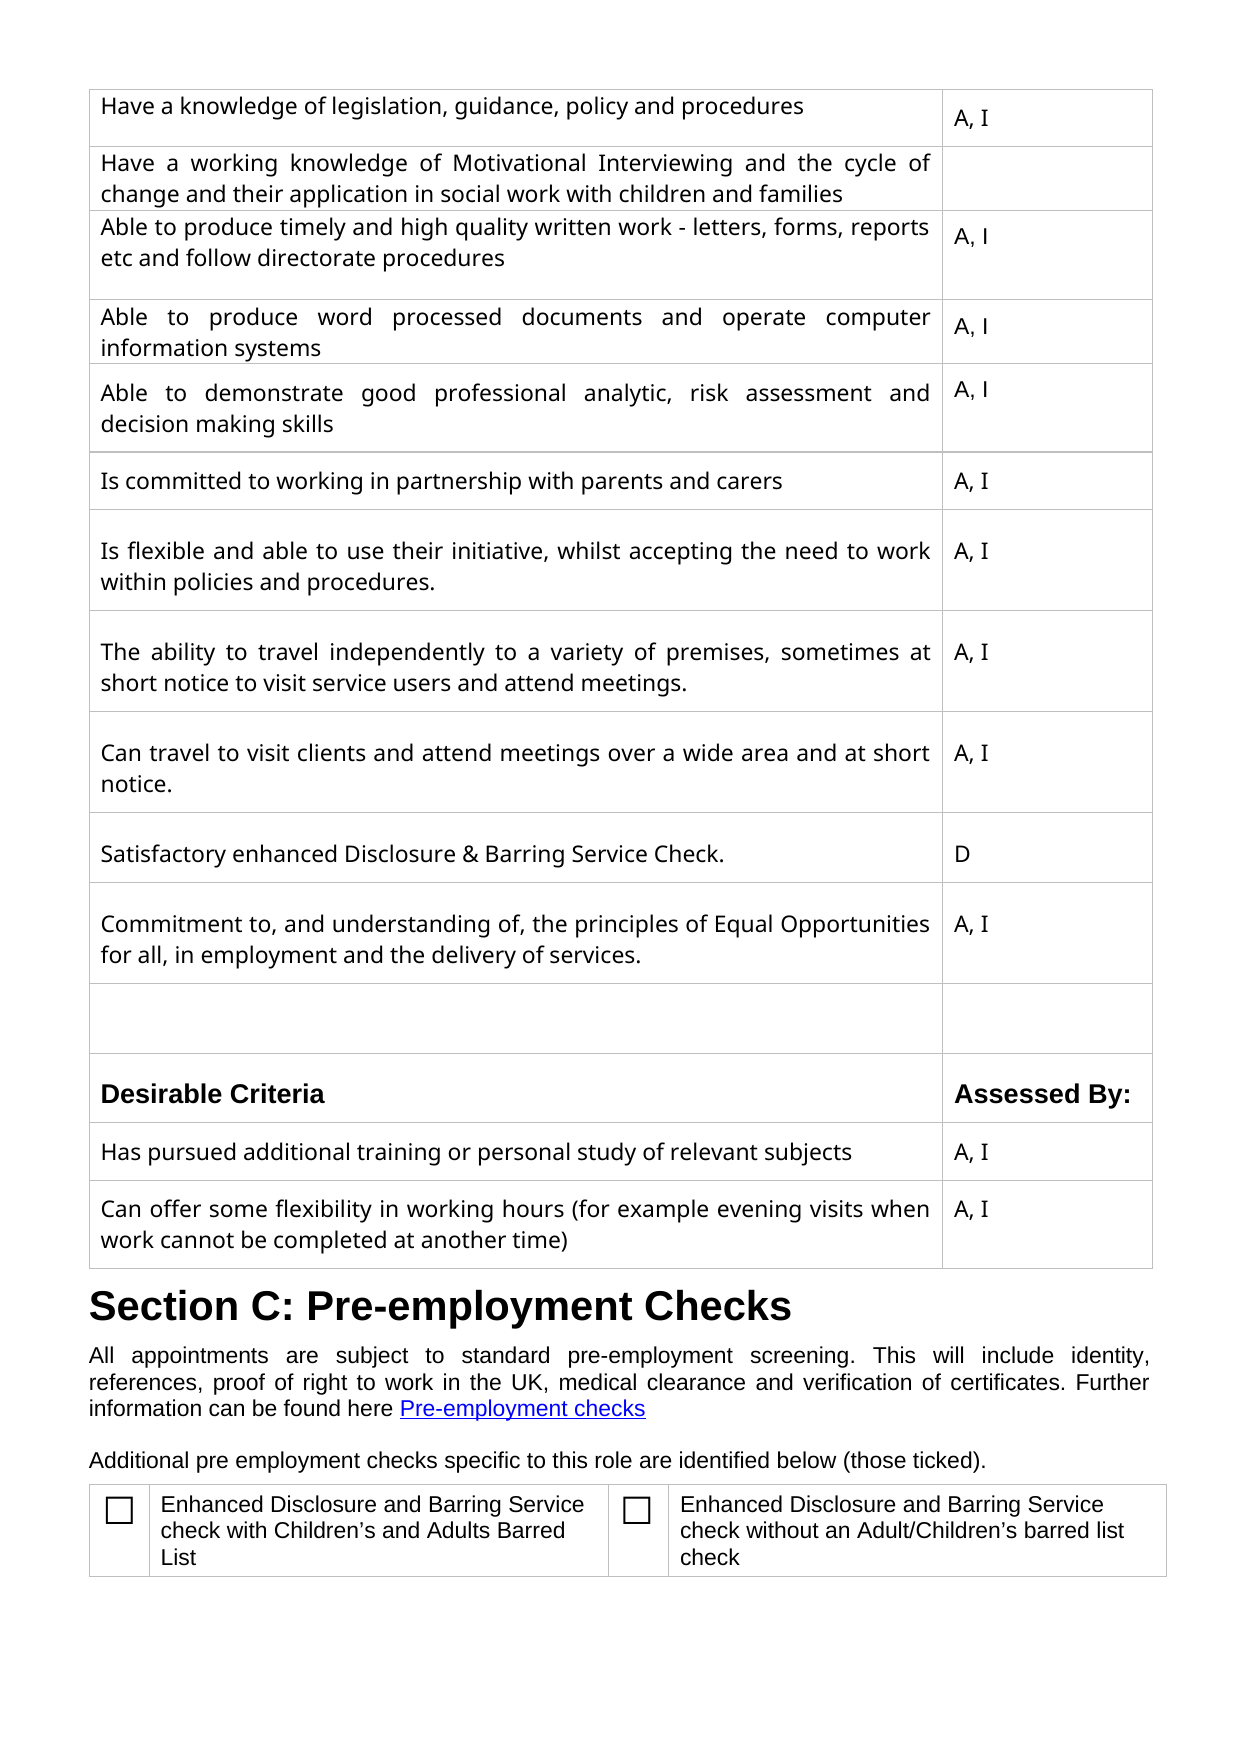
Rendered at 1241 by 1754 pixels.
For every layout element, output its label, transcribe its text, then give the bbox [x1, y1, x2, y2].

table_cell [943, 984, 1152, 1052]
table_cell A, I [943, 611, 1152, 711]
table_cell Able to produce word processed documents and operate computer information systems [90, 300, 942, 363]
table_cell Assessed By: [943, 1054, 1152, 1122]
table_header [609, 1485, 668, 1576]
table_cell A, I [943, 90, 1152, 146]
table_cell Is flexible and able to use their initiative, whilst accepting the need to work within policies and procedures. [90, 510, 942, 610]
table_cell A, I [943, 1123, 1152, 1179]
table_cell Is committed to working in partnership with parents and carers [90, 453, 942, 509]
table_cell A, I [943, 712, 1152, 812]
text Additional pre employment checks specific to this role are identified below (those ticked). [89, 1447, 1152, 1474]
table_header Enhanced Disclosure and Barring Service check without an Adult/Children’s barred list check [669, 1485, 1166, 1576]
table_cell A, I [943, 510, 1152, 610]
table_cell Can travel to visit clients and attend meetings over a wide area and at short notice. [90, 712, 942, 812]
table_cell D [943, 813, 1152, 882]
table_cell A, I [943, 1181, 1152, 1268]
table_cell A, I [943, 300, 1152, 363]
table_cell A, I [943, 883, 1152, 983]
text All appointments are subject to standard pre-employment screening. This will include identity, references, proof of right to work in the UK, medical clearance and verification of certificates. Further information can be found here Pre-employment checks [89, 1342, 1152, 1421]
table_cell The ability to travel independently to a variety of premises, sometimes at short notice to visit service users and attend meetings. [90, 611, 942, 711]
table_cell A, I [943, 211, 1152, 299]
subtitle Section C: Pre-employment Checks [89, 1282, 1152, 1329]
table_cell Commitment to, and understanding of, the principles of Equal Opportunities for all, in employment and the delivery of services. [90, 883, 942, 983]
table_cell A, I [943, 453, 1152, 509]
table_cell Have a knowledge of legislation, guidance, policy and procedures [90, 90, 942, 146]
table_header Enhanced Disclosure and Barring Service check with Children’s and Adults Barred List [150, 1485, 608, 1576]
table_header [90, 1485, 149, 1576]
table_cell Desirable Criteria [90, 1054, 942, 1122]
table_cell Has pursued additional training or personal study of relevant subjects [90, 1123, 942, 1179]
table_cell Can offer some flexibility in working hours (for example evening visits when work cannot be completed at another time) [90, 1181, 942, 1268]
table_cell [943, 147, 1152, 209]
table_cell [90, 984, 942, 1052]
table_cell Satisfactory enhanced Disclosure & Barring Service Check. [90, 813, 942, 882]
table_cell A, I [943, 364, 1152, 451]
table_cell Able to produce timely and high quality written work - letters, forms, reports etc and follow directorate procedures [90, 211, 942, 299]
table_cell Able to demonstrate good professional analytic, risk assessment and decision making skills [90, 364, 942, 451]
table_cell Have a working knowledge of Motivational Interviewing and the cycle of change and their application in social work with children and families [90, 147, 942, 209]
